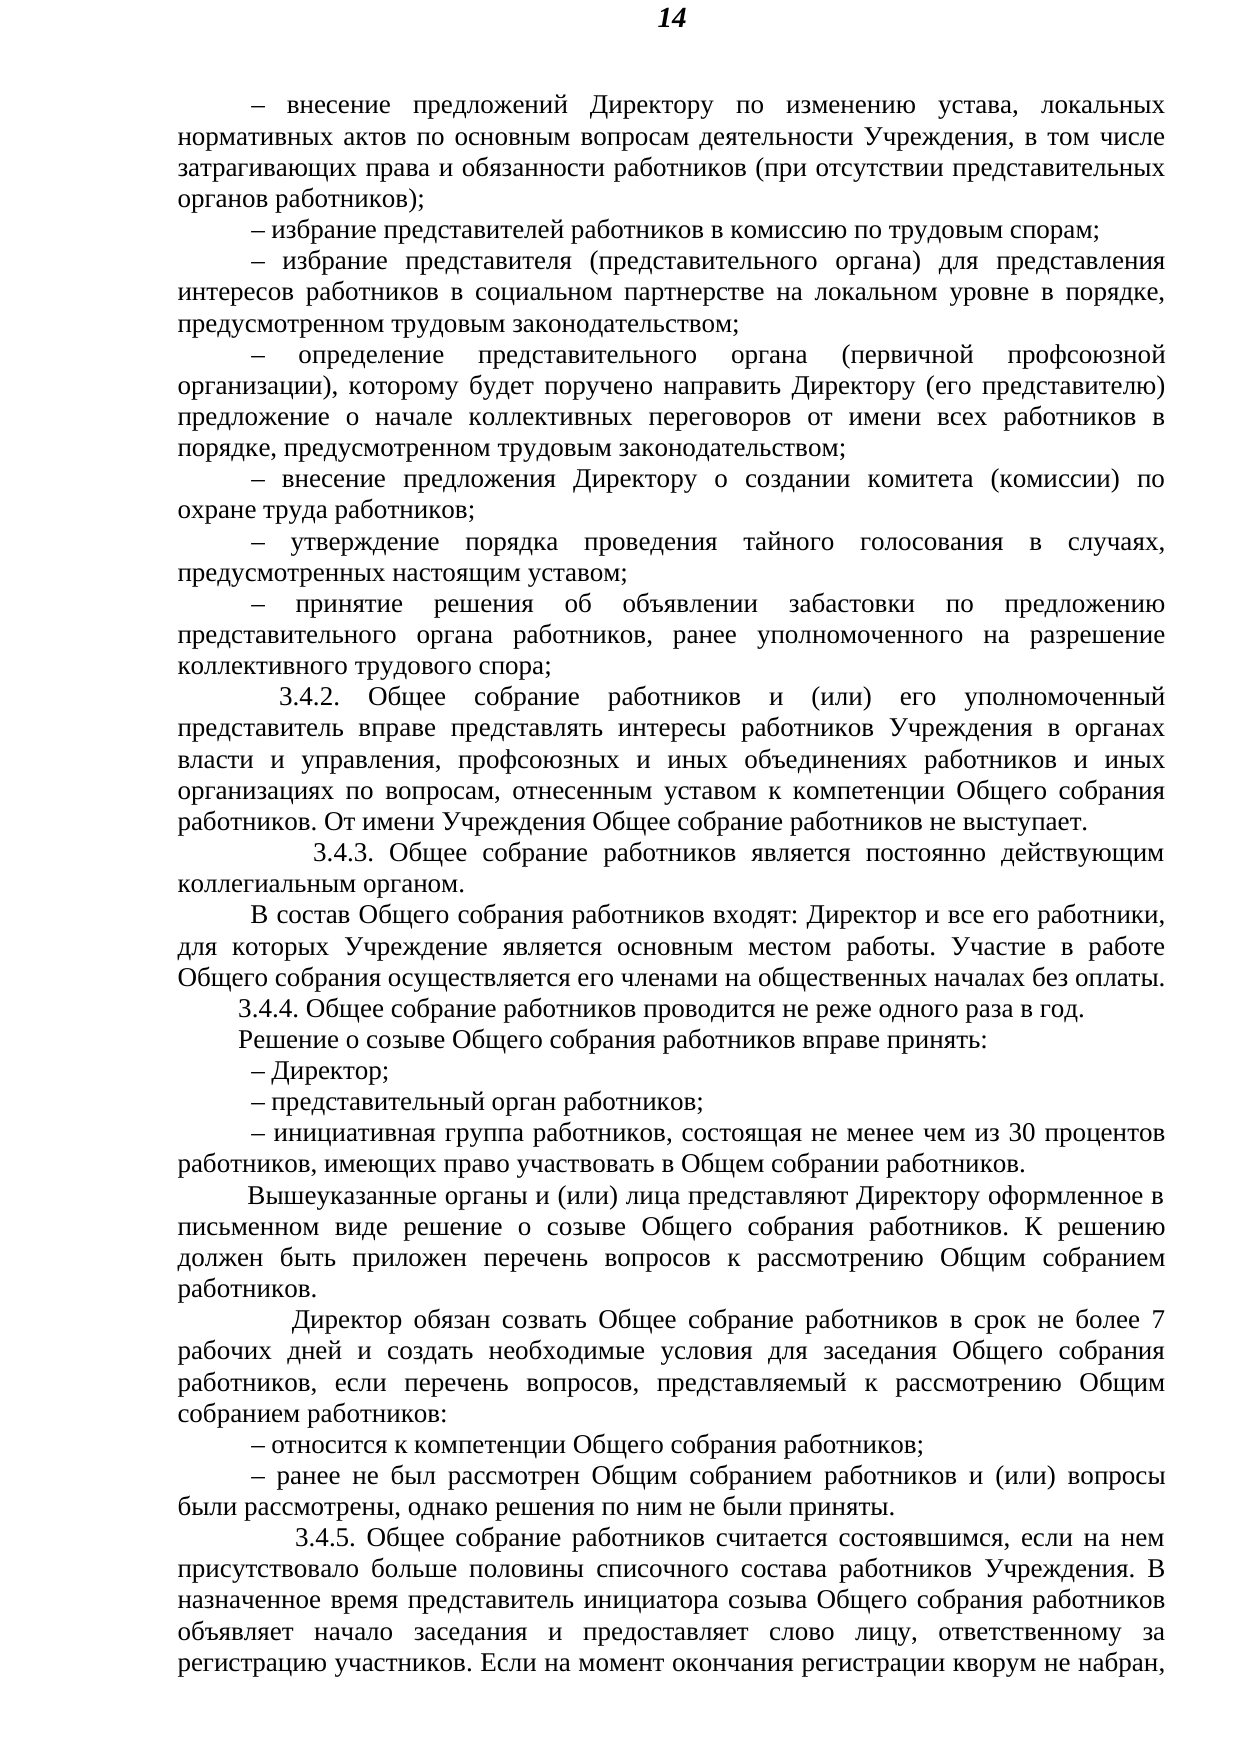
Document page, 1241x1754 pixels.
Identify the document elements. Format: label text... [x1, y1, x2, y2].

text – ранее не был рассмотрен Общим собранием работников и (или) вопросы были рассмотрены, однако решения по ним не были приняты. [177, 1459, 1167, 1521]
text 3.4.4. Общее собрание работников проводится не реже одного раза в год. [177, 992, 1167, 1023]
text – относится к компетенции Общего собрания работников; [177, 1428, 1167, 1459]
text – внесение предложений Директору по изменению устава, локальных нормативных актов по основным вопросам деятельности Учреждения, в том числе затрагивающих права и обязанности работников (при отсутствии представительных органов работников); [177, 89, 1167, 213]
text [177, 1521, 1167, 1677]
text – Директор; [177, 1054, 1167, 1085]
text – избрание представителя (представительного органа) для представления интересов работников в социальном партнерстве на локальном уровне в порядке, предусмотренном трудовым законодательством; [177, 244, 1167, 338]
text – избрание представителей работников в комиссию по трудовым спорам; [177, 213, 1167, 244]
text Директор обязан созвать Общее собрание работников в срок не более 7 рабочих дней и создать необходимые условия для заседания Общего собрания работников, если перечень вопросов, представляемый к рассмотрению Общим собранием работников: [177, 1303, 1167, 1428]
text 3.4.2. Общее собрание работников и (или) его уполномоченный представитель вправе представлять интересы работников Учреждения в органах власти и управления, профсоюзных и иных объединениях работников и иных организациях по вопросам, отнесенным уставом к компетенции Общего собрания работников. От имени Учреждения Общее собрание работников не выступает. [177, 680, 1167, 836]
text 3.4.3. Общее собрание работников является постоянно действующим коллегиальным органом. [177, 836, 1167, 898]
text – утверждение порядка проведения тайного голосования в случаях, предусмотренных настоящим уставом; [177, 525, 1167, 587]
text – определение представительного органа (первичной профсоюзной организации), которому будет поручено направить Директору (его представителю) предложение о начале коллективных переговоров от имени всех работников в порядке, предусмотренном трудовым законодательством; [177, 338, 1167, 462]
text В состав Общего собрания работников входят: Директор и все его работники, для которых Учреждение является основным местом работы. Участие в работе Общего собрания осуществляется его членами на общественных началах без оплаты. [177, 898, 1167, 992]
text – инициативная группа работников, состоящая не менее чем из 30 процентов работников, имеющих право участвовать в Общем собрании работников. [177, 1116, 1167, 1179]
text – внесение предложения Директору о создании комитета (комиссии) по охране труда работников; [177, 462, 1167, 525]
text – принятие решения об объявлении забастовки по предложению представительного органа работников, ранее уполномоченного на разрешение коллективного трудового спора; [177, 587, 1167, 680]
text Решение о созыве Общего собрания работников вправе принять: [177, 1023, 1167, 1054]
text Вышеуказанные органы и (или) лица представляют Директору оформленное в письменном виде решение о созыве Общего собрания работников. К решению должен быть приложен перечень вопросов к рассмотрению Общим собранием работников. [177, 1179, 1167, 1303]
text – представительный орган работников; [177, 1085, 1167, 1116]
